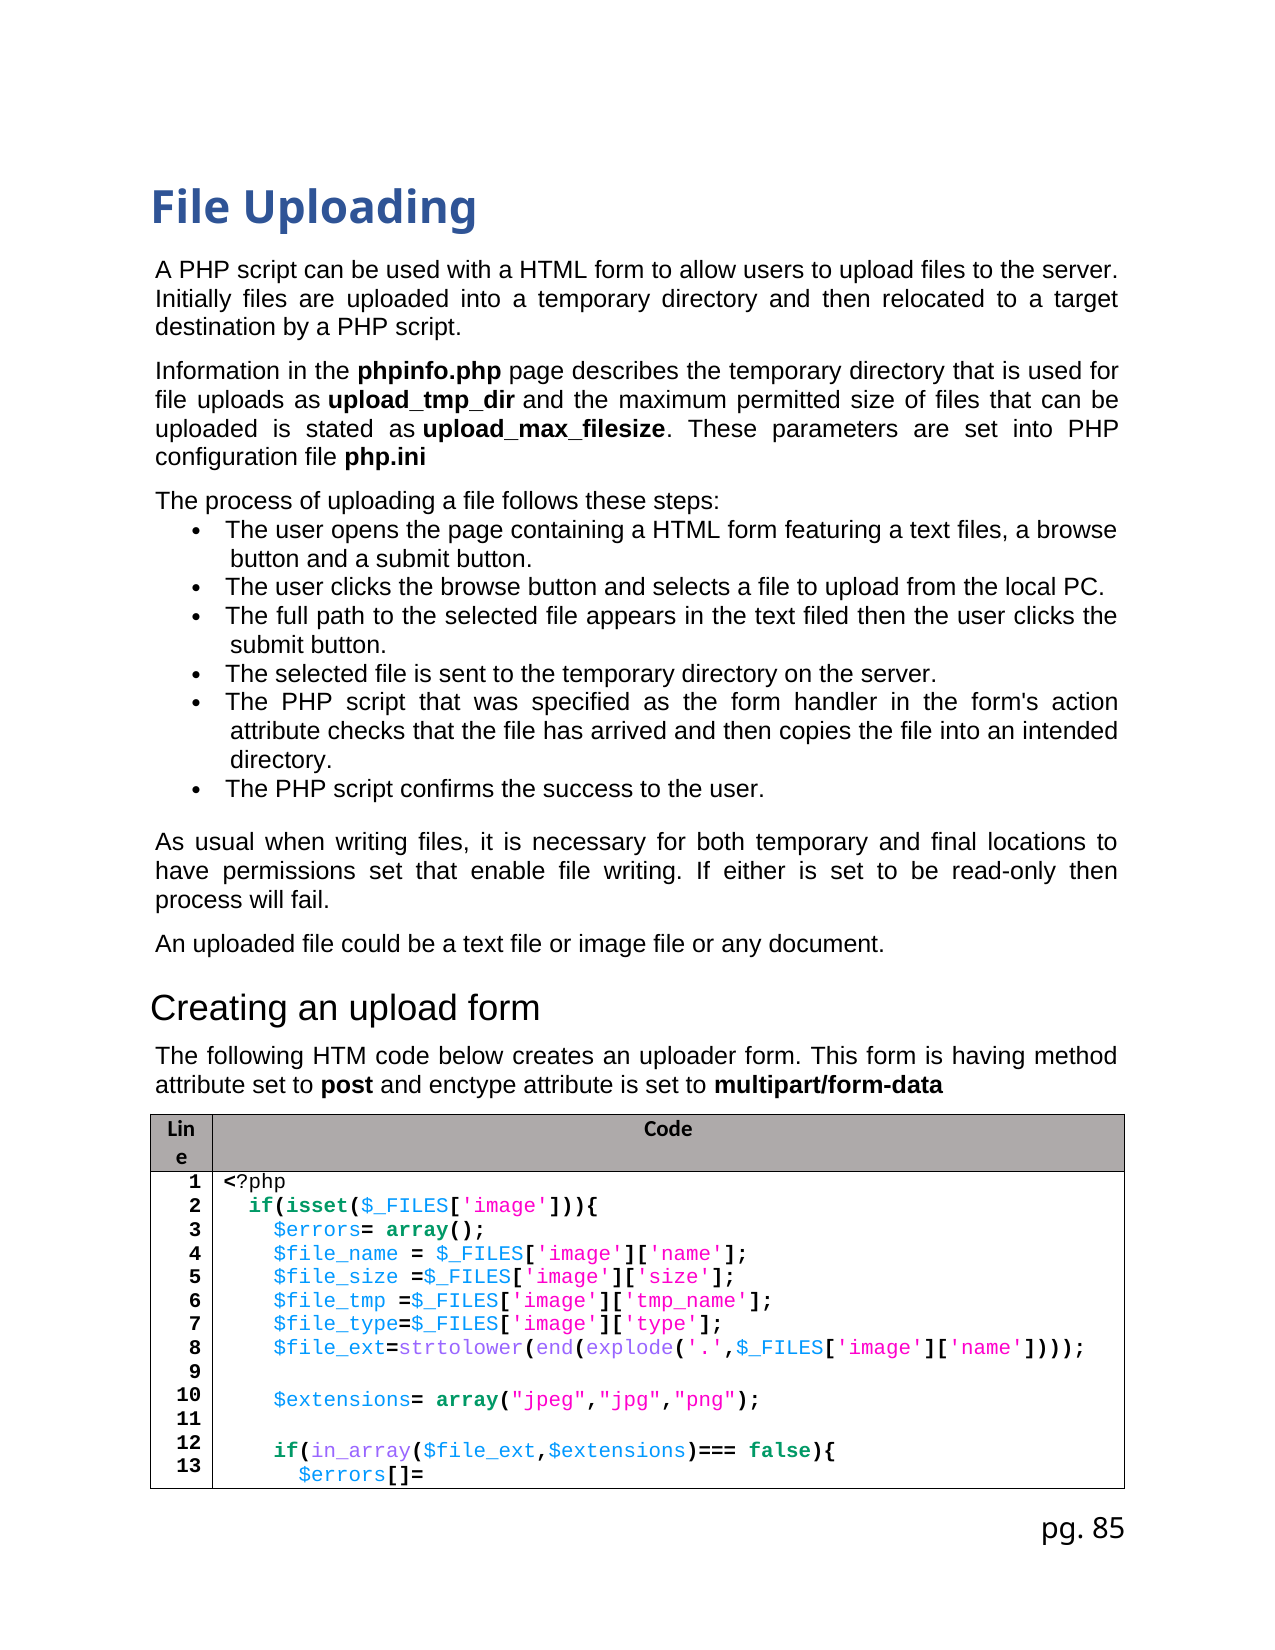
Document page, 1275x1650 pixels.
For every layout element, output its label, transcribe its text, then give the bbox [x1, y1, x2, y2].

list The PHP script that was specified as the form handler in the form's action attribute checks that the file has arrived and then copies the file into an intended directory. [192, 687, 1120, 773]
list The user opens the page containing a HTML form featuring a text files, a browse button and a submit button. [192, 515, 1120, 572]
list The full path to the selected file appears in the text filed then the user clicks the submit button. [192, 601, 1120, 658]
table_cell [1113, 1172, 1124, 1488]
list The user clicks the browse button and selects a file to upload from the local PC. [192, 572, 1120, 601]
table_header Code [213, 1115, 1124, 1171]
table_header Line [151, 1115, 212, 1171]
text An uploaded file could be a text file or image file or any document. [155, 928, 1120, 957]
text A PHP script can be used with a HTML form to allow users to upload files to the server. Initially files are uploaded into a temporary directory and then relocated to a target destination by a PHP script. [155, 255, 1120, 341]
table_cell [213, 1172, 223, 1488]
list The selected file is sent to the temporary directory on the server. [192, 658, 1120, 687]
text The following HTM code below creates an uploader form. This form is having method attribute set to post and enctype attribute is set to multipart/form-data [155, 1041, 1120, 1098]
list The PHP script confirms the success to the user. [192, 773, 1120, 802]
text As usual when writing files, it is necessary for both temporary and final locations to have permissions set that enable file writing. If either is set to be read-only then process will fail. [155, 827, 1120, 913]
text Information in the phpinfo.php page describes the temporary directory that is used for file uploads as upload_tmp_dir and the maximum permitted size of files that can be uploaded is stated as upload_max_filesize. These parameters are set into PHP configuration file php.ini [155, 356, 1120, 471]
subtitle Creating an upload form [150, 986, 1125, 1028]
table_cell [151, 1172, 212, 1488]
text The process of uploading a file follows these steps: [155, 486, 1120, 515]
